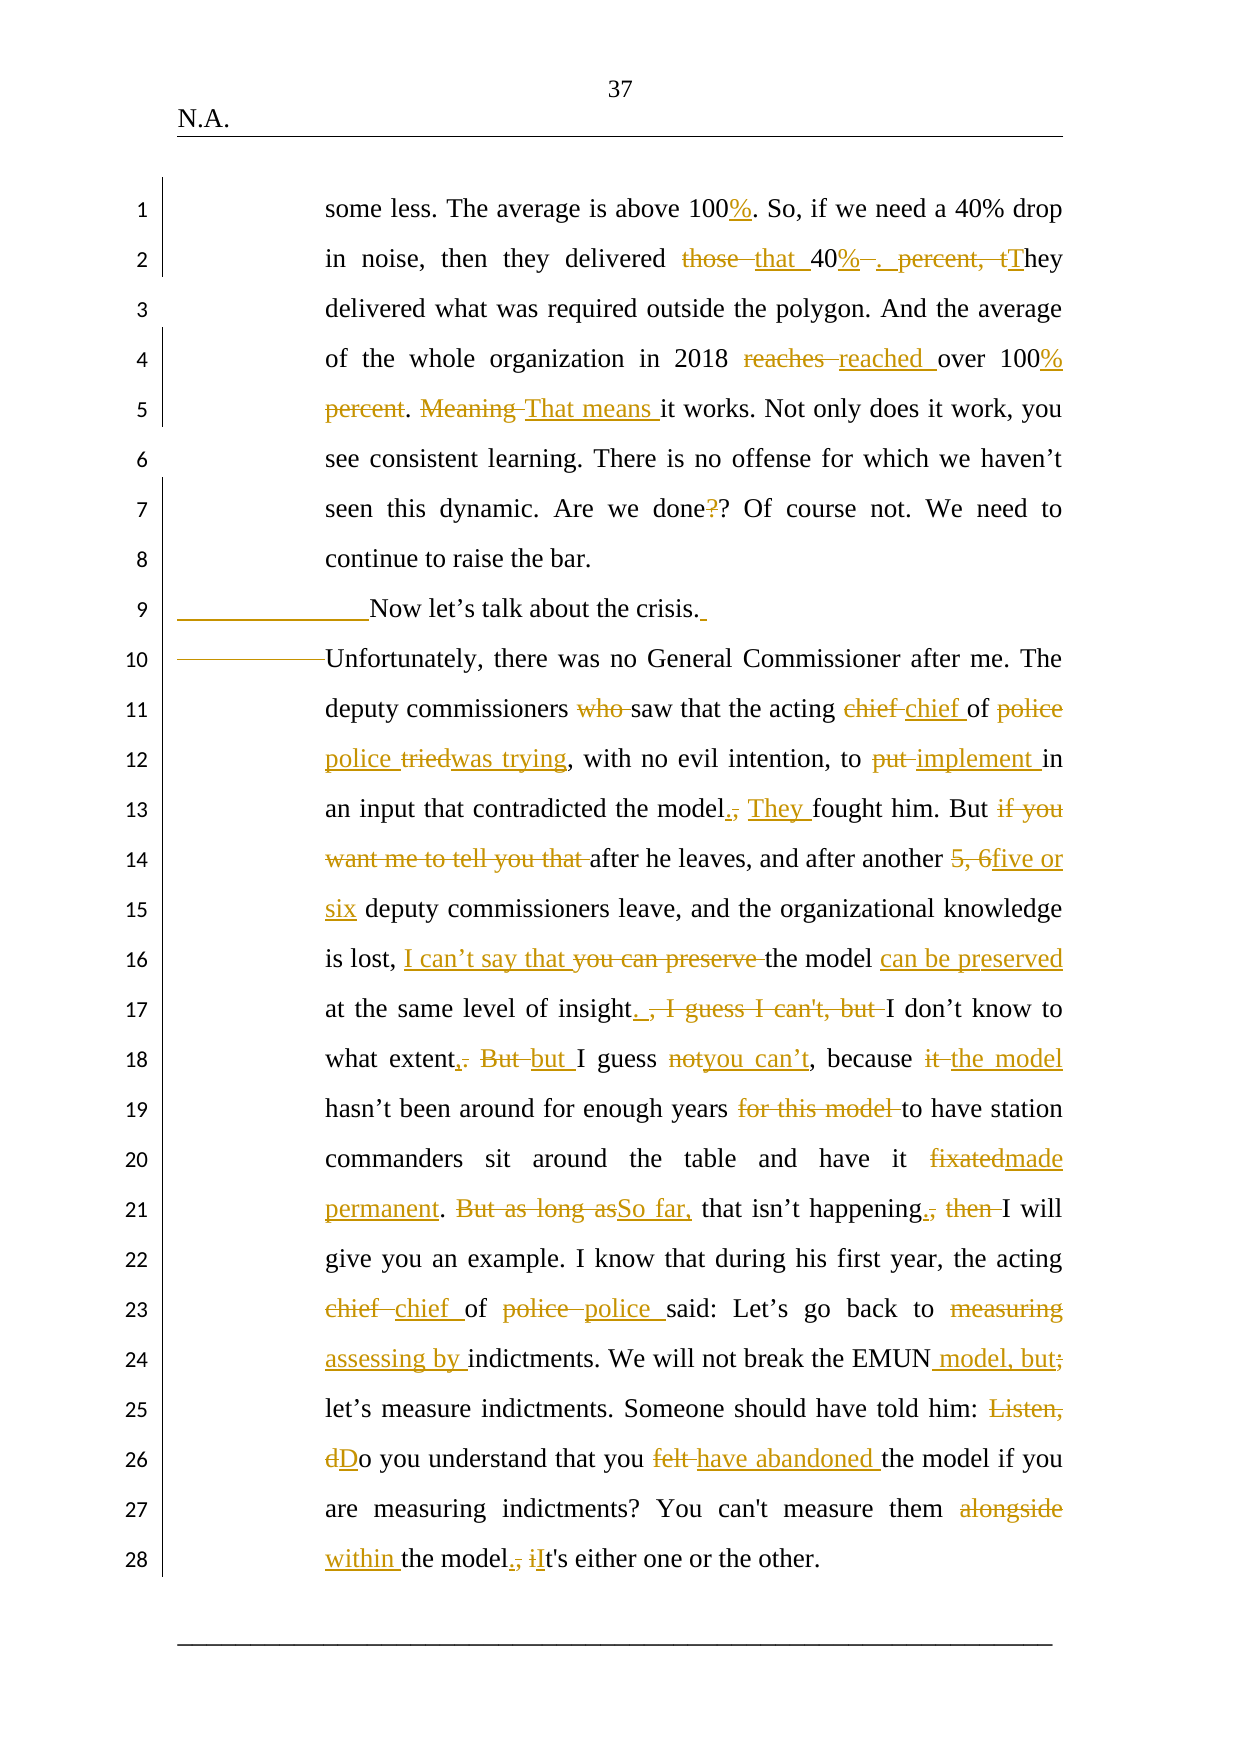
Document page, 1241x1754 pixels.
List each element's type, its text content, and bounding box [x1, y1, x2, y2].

text Now let’s talk about the crisis. [177, 577, 1063, 627]
text Unfortunately, there was no General Commissioner after me. The deputy commissioners saw that the acting of , with no evil intention, to in an input that contradicted the model fought him. But after he leaves, and after another deputy commissioners leave, and the organizational knowledge is lost, the model at the same level of insightI don’t know to what extent I guess , because hasn’t been around for enough years to have station commanders sit around the table and have it . that isn’t happening I will give you an example. I know that during his first year, the acting of said: Let’s go back to indictments. We will not break the EMUN let’s measure indictments. Someone should have told him: o you understand that you the model if you are measuring indictments? You can't measure them the model t's either one or the other. [177, 627, 1063, 1577]
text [177, 177, 1063, 577]
